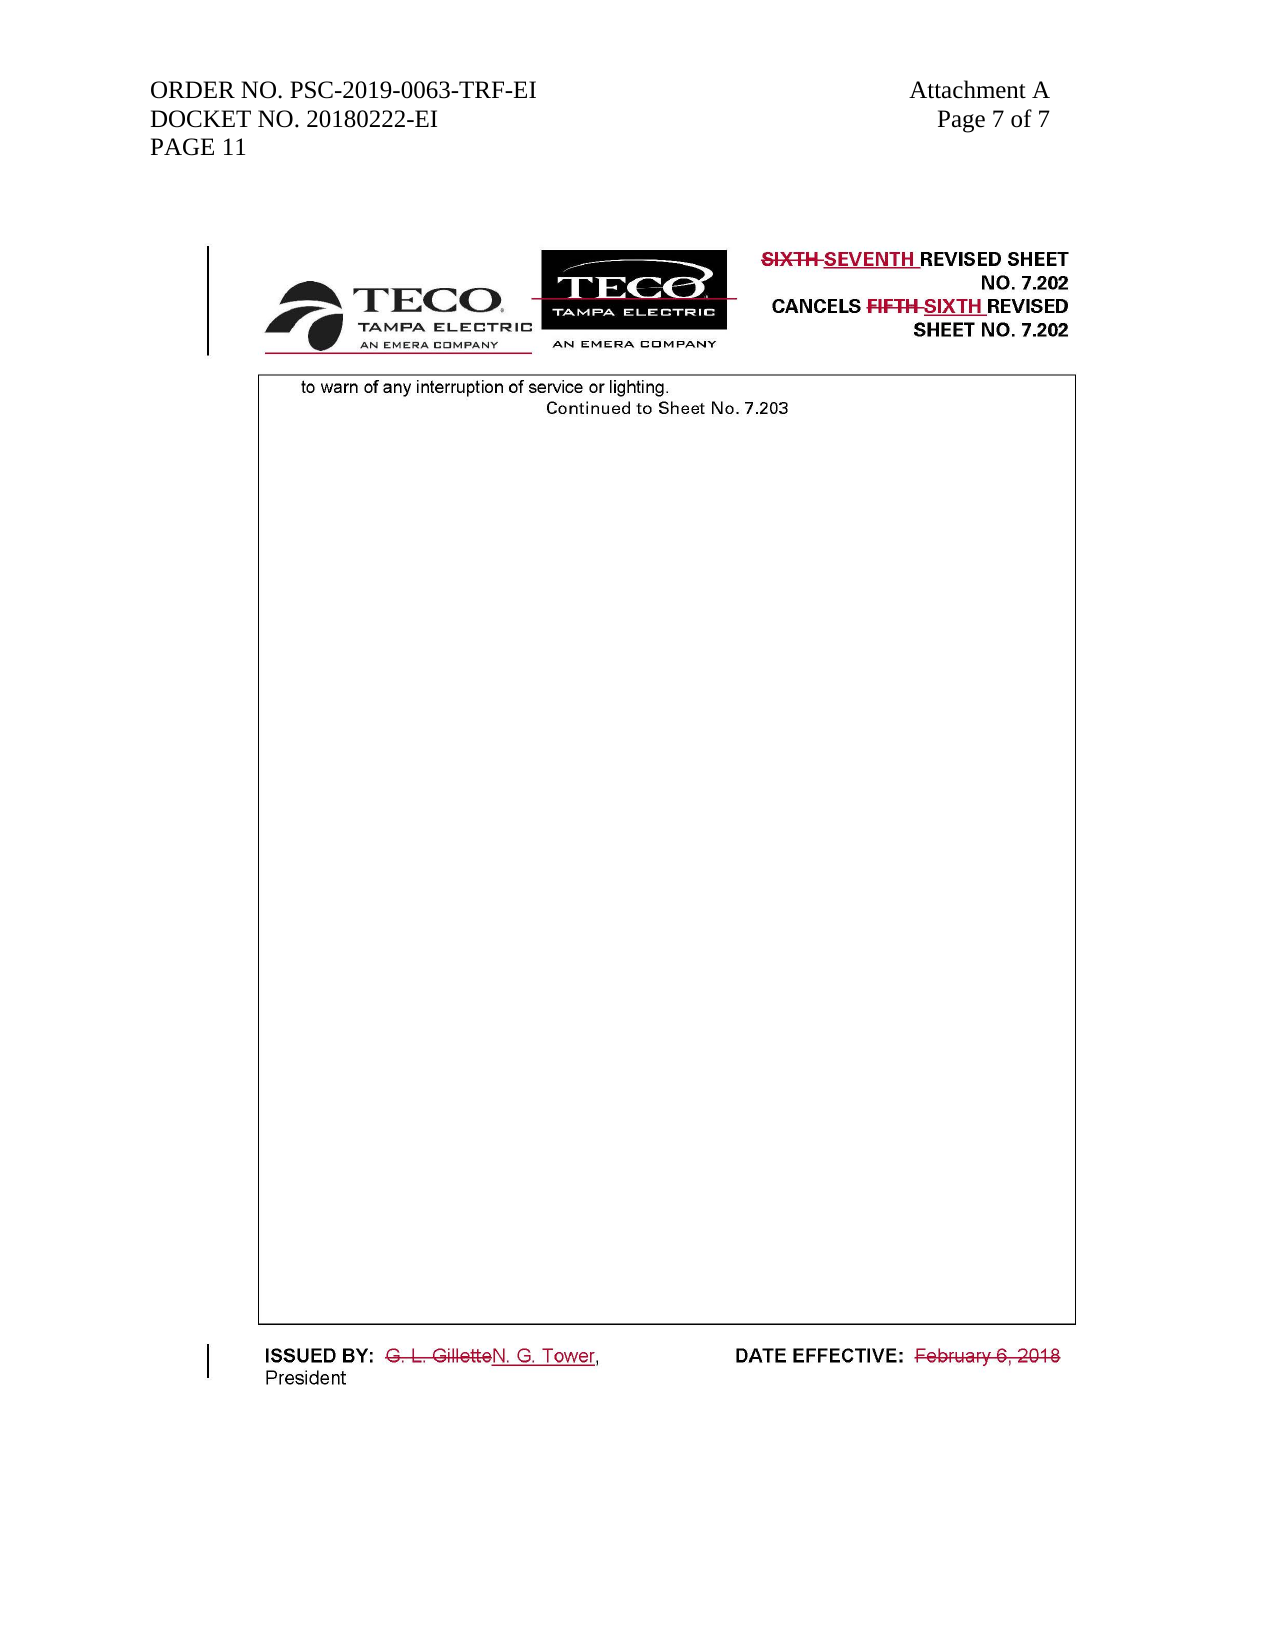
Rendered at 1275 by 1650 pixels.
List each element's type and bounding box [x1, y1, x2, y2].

picture [150, 190, 1125, 1452]
